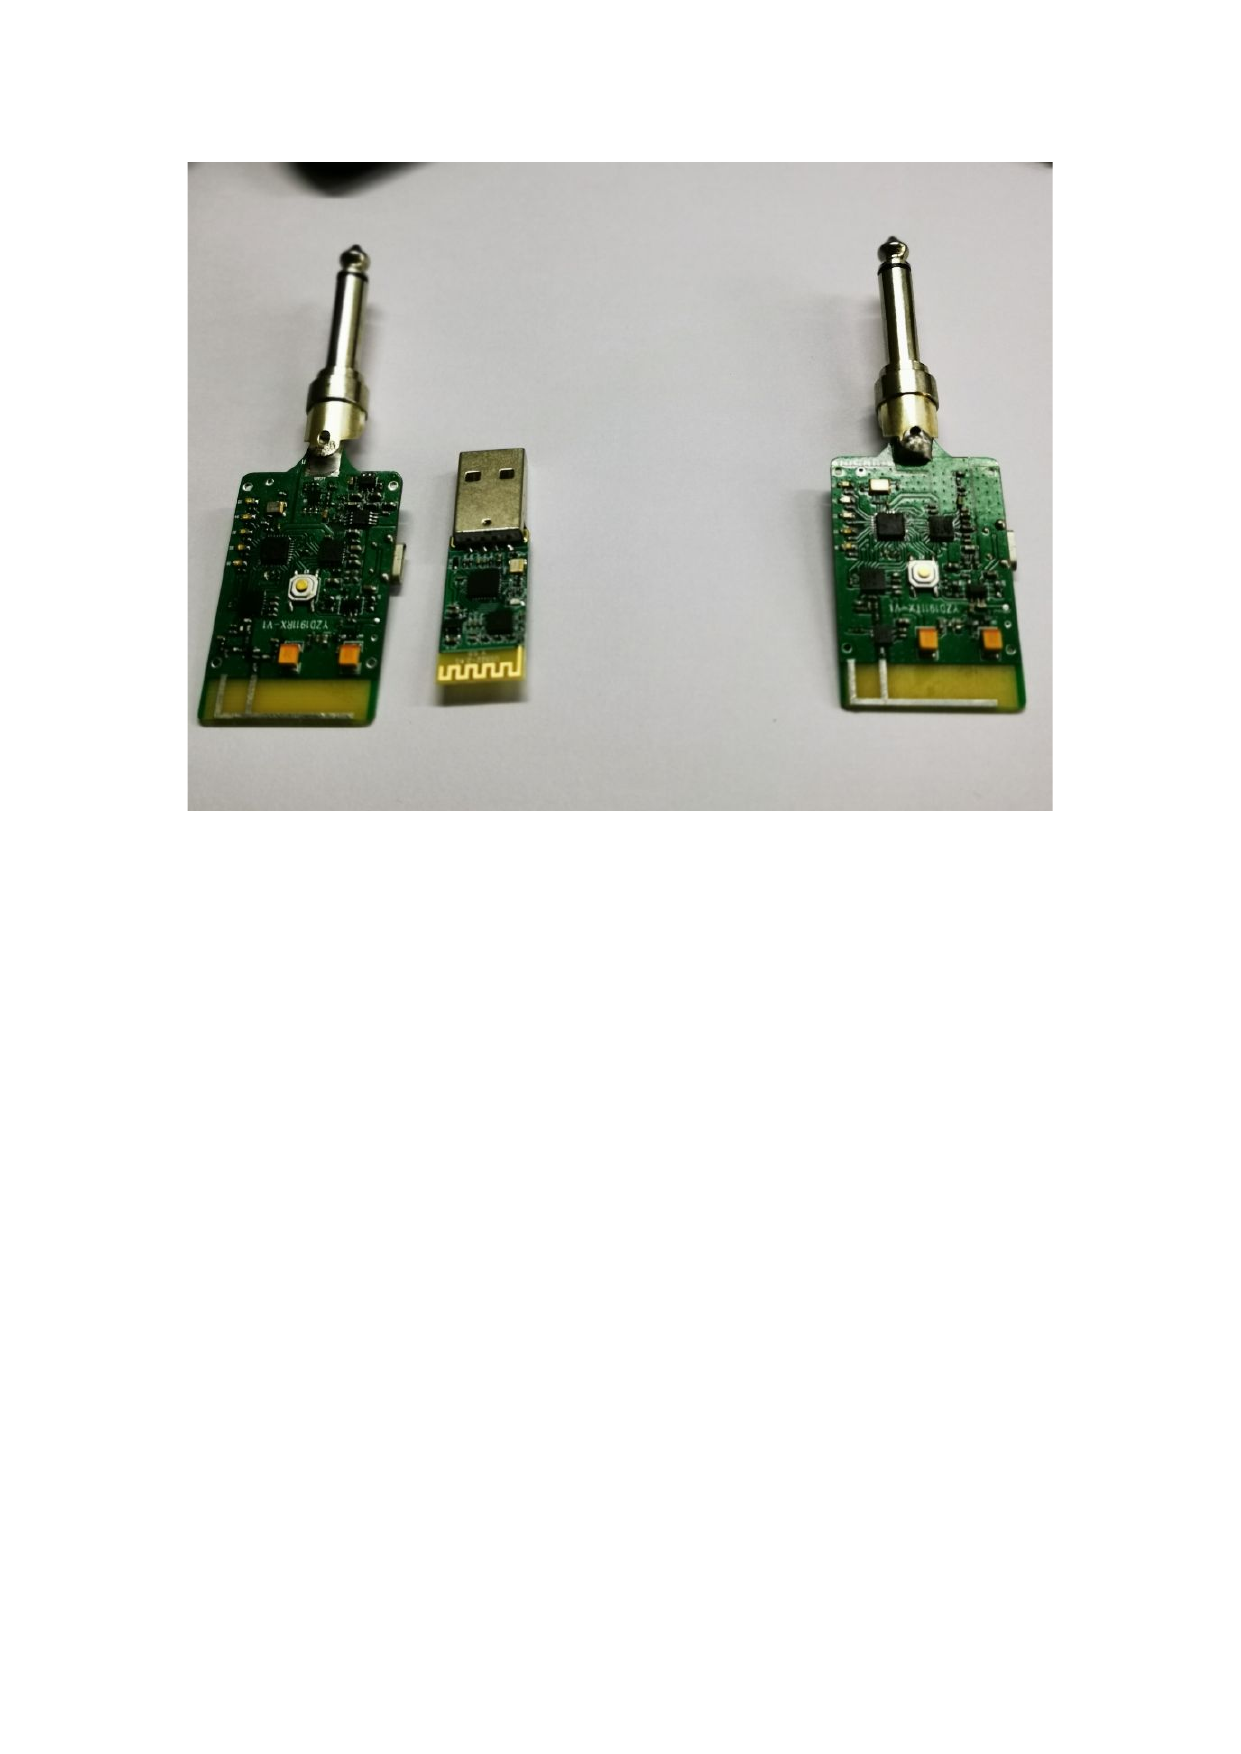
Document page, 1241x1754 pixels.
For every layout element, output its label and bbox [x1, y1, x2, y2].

picture [187, 162, 1053, 811]
